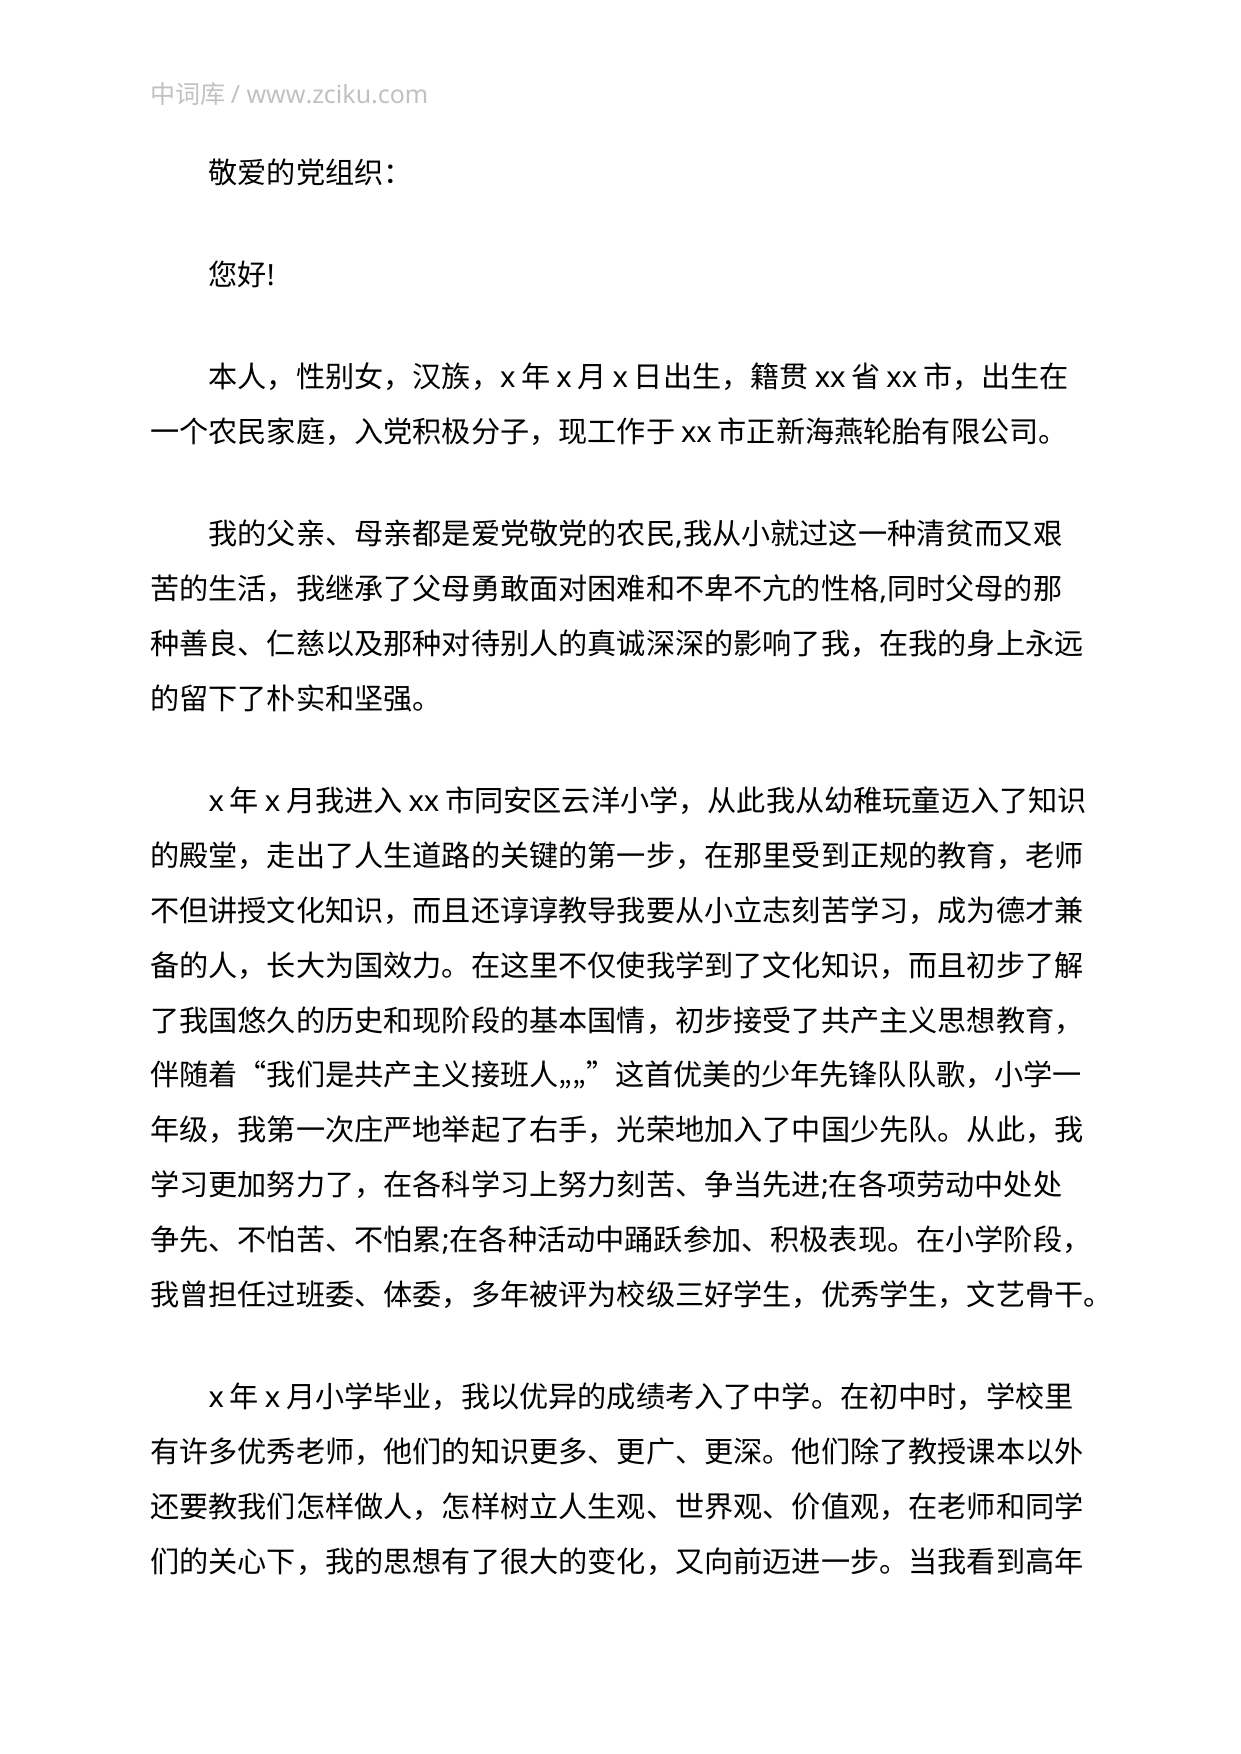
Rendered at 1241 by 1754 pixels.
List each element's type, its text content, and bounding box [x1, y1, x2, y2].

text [150, 1373, 1090, 1581]
text 您好! [150, 252, 1090, 294]
text 本人，性别女，汉族，x年x月x日出生，籍贯xx省xx市，出生在一个农民家庭，入党积极分子，现工作于xx市正新海燕轮胎有限公司。 [150, 354, 1090, 451]
text x年x月我进入xx市同安区云洋小学，从此我从幼稚玩童迈入了知识的殿堂，走出了人生道路的关键的第一步，在那里受到正规的教育，老师不但讲授文化知识，而且还谆谆教导我要从小立志刻苦学习，成为德才兼备的人，长大为国效力。在这里不仅使我学到了文化知识，而且初步了解了我国悠久的历史和现阶段的基本国情，初步接受了共产主义思想教育，伴随着“我们是共产主义接班人„„”这首优美的少年先锋队队歌，小学一年级，我第一次庄严地举起了右手，光荣地加入了中国少先队。从此，我学习更加努力了，在各科学习上努力刻苦、争当先进;在各项劳动中处处争先、不怕苦、不怕累;在各种活动中踊跃参加、积极表现。在小学阶段，我曾担任过班委、体委，多年被评为校级三好学生，优秀学生，文艺骨干。 [150, 777, 1090, 1314]
text 敬爱的党组织： [150, 150, 1090, 192]
text 我的父亲、母亲都是爱党敬党的农民,我从小就过这一种清贫而又艰苦的生活，我继承了父母勇敢面对困难和不卑不亢的性格,同时父母的那种善良、仁慈以及那种对待别人的真诚深深的影响了我，在我的身上永远的留下了朴实和坚强。 [150, 511, 1090, 718]
